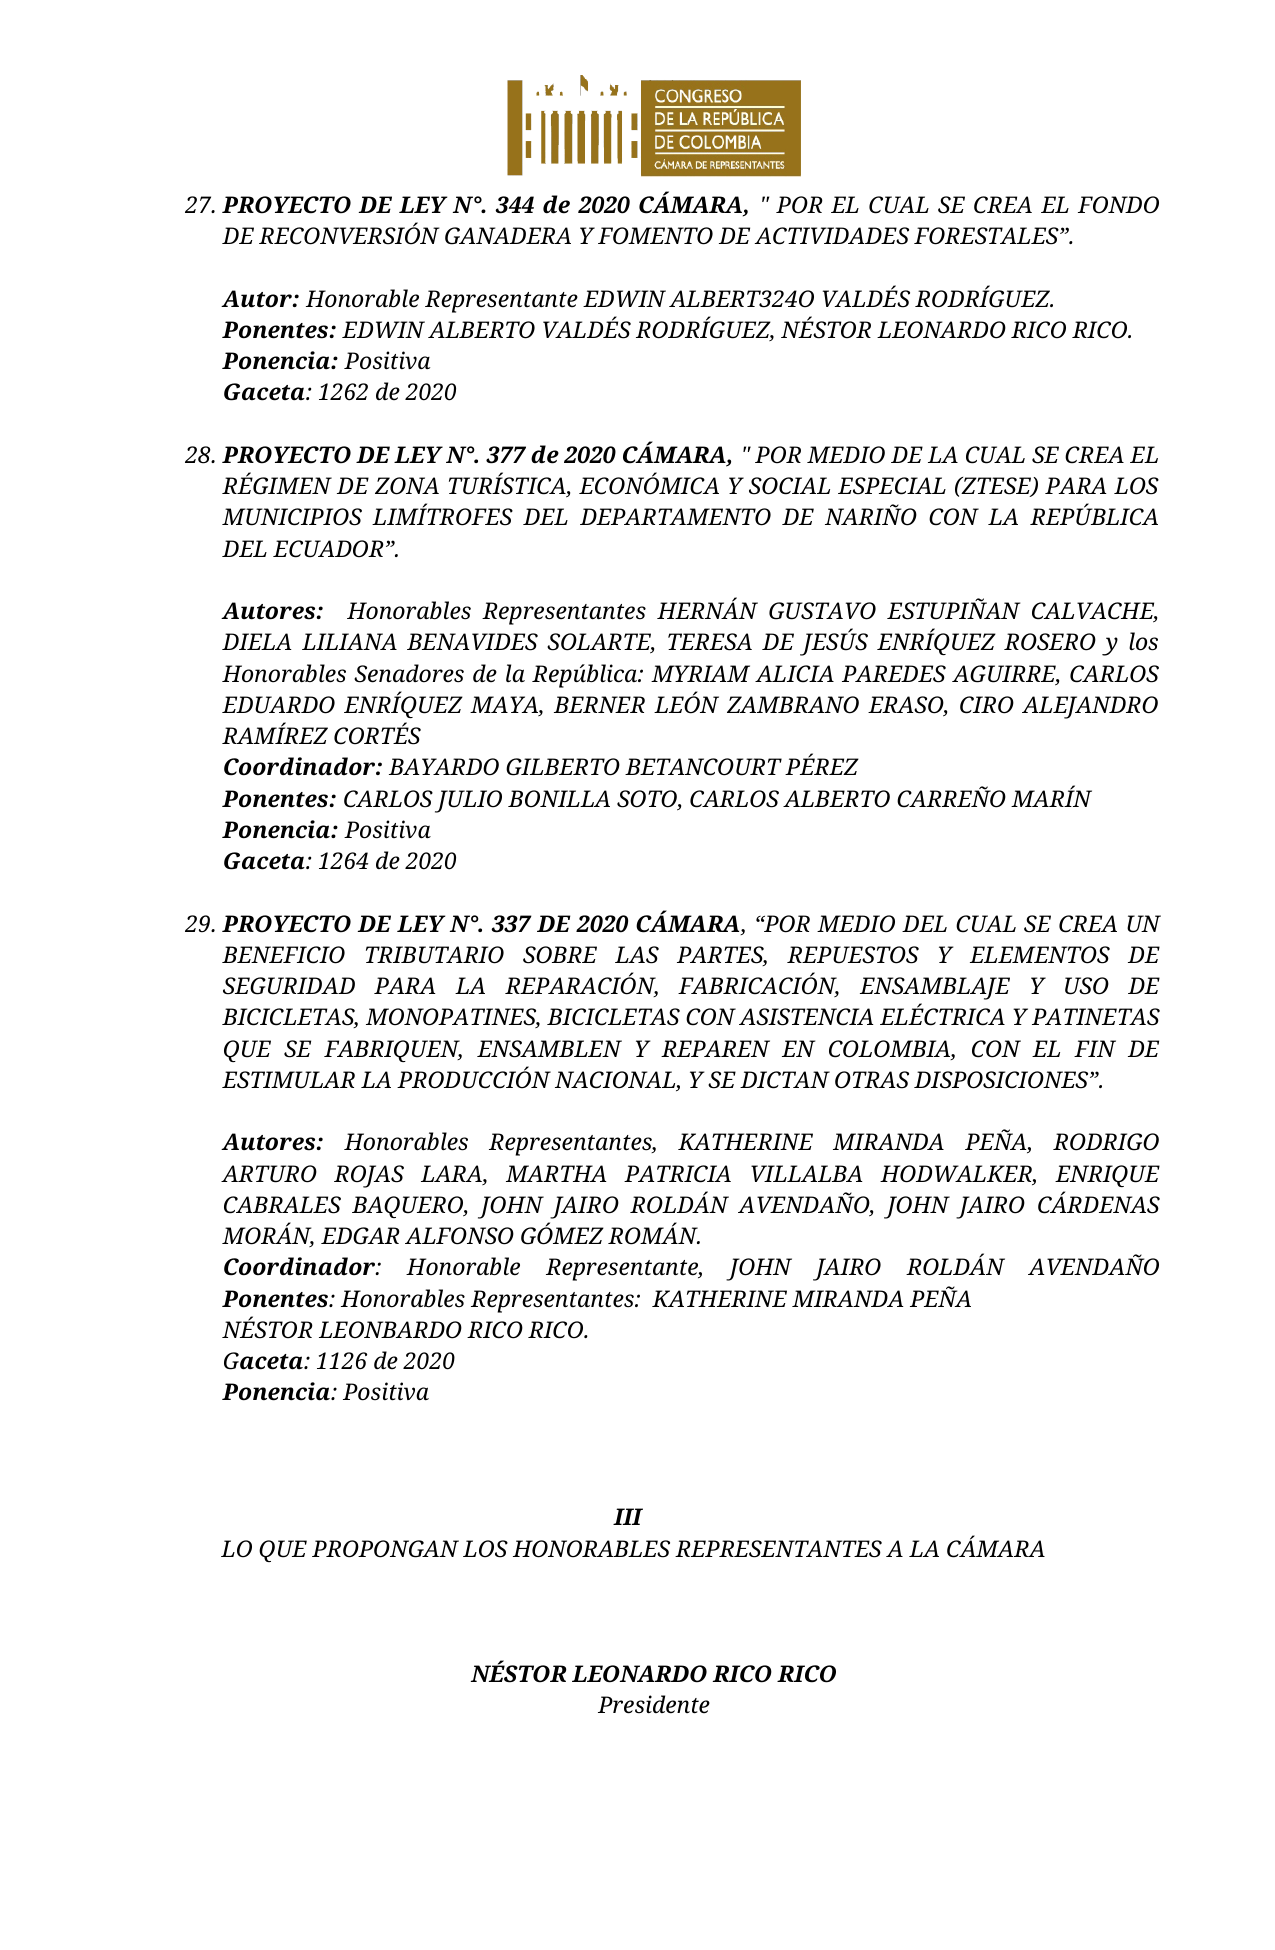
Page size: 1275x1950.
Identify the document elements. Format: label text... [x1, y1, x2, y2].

picture [496, 75, 814, 189]
list Autor: Honorable Representante EDWIN ALBERT324O VALDÉS RODRÍGUEZ. [223, 283, 1163, 314]
list Gaceta: 1264 de 2020 [223, 845, 1163, 876]
text NÉSTOR LEONARDO RICO RICO [148, 1658, 1163, 1689]
list Autores: Honorables Representantes HERNÁN GUSTAVO ESTUPIÑAN CALVACHE, DIELA LILIANA BENAVIDES SOLARTE, TERESA DE JESÚS ENRÍQUEZ ROSERO y los Honorables Senadores de la República: MYRIAM ALICIA PAREDES AGUIRRE, CARLOS EDUARDO ENRÍQUEZ MAYA, BERNER LEÓN ZAMBRANO ERASO, CIRO ALEJANDRO RAMÍREZ CORTÉS [223, 595, 1163, 751]
list Gaceta: 1126 de 2020 [223, 1345, 1163, 1376]
list Ponencia: Positiva [223, 1376, 1163, 1408]
list Coordinador: BAYARDO GILBERTO BETANCOURT PÉREZ [223, 751, 1163, 783]
list Ponentes: EDWIN ALBERTO VALDÉS RODRÍGUEZ, NÉSTOR LEONARDO RICO RICO. [223, 314, 1163, 345]
list NÉSTOR LEONBARDO RICO RICO. [223, 1314, 1163, 1345]
list Autores: Honorables Representantes, KATHERINE MIRANDA PEÑA, RODRIGO ARTURO ROJAS LARA, MARTHA PATRICIA VILLALBA HODWALKER, ENRIQUE CABRALES BAQUERO, JOHN JAIRO ROLDÁN AVENDAÑO, JOHN JAIRO CÁRDENAS MORÁN, EDGAR ALFONSO GÓMEZ ROMÁN. [223, 1126, 1163, 1251]
text III [590, 1501, 1163, 1533]
list PROYECTO DE LEY N°. 344 de 2020 CÁMARA, " POR EL CUAL SE CREA EL FONDO DE RECONVERSIÓN GANADERA Y FOMENTO DE ACTIVIDADES FORESTALES”. [185, 189, 1163, 251]
list PROYECTO DE LEY N°. 337 DE 2020 CÁMARA, “POR MEDIO DEL CUAL SE CREA UN BENEFICIO TRIBUTARIO SOBRE LAS PARTES, REPUESTOS Y ELEMENTOS DE SEGURIDAD PARA LA REPARACIÓN, FABRICACIÓN, ENSAMBLAJE Y USO DE BICICLETAS, MONOPATINES, BICICLETAS CON ASISTENCIA ELÉCTRICA Y PATINETAS QUE SE FABRIQUEN, ENSAMBLEN Y REPAREN EN COLOMBIA, CON EL FIN DE ESTIMULAR LA PRODUCCIÓN NACIONAL, Y SE DICTAN OTRAS DISPOSICIONES”. [185, 908, 1163, 1095]
list Ponencia: Positiva [223, 814, 1163, 845]
list Coordinador: Honorable Representante, JOHN JAIRO ROLDÁN AVENDAÑO Ponentes: Honorables Representantes: KATHERINE MIRANDA PEÑA [223, 1251, 1163, 1314]
text Presidente [148, 1689, 1163, 1720]
list Ponentes: CARLOS JULIO BONILLA SOTO, CARLOS ALBERTO CARREÑO MARÍN [223, 783, 1163, 814]
list Gaceta: 1262 de 2020 [223, 376, 1163, 408]
text LO QUE PROPONGAN LOS HONORABLES REPRESENTANTES A LA CÁMARA [221, 1533, 1163, 1564]
list Ponencia: Positiva [223, 345, 1163, 376]
list PROYECTO DE LEY N°. 377 de 2020 CÁMARA, " POR MEDIO DE LA CUAL SE CREA EL RÉGIMEN DE ZONA TURÍSTICA, ECONÓMICA Y SOCIAL ESPECIAL (ZTESE) PARA LOS MUNICIPIOS LIMÍTROFES DEL DEPARTAMENTO DE NARIÑO CON LA REPÚBLICA DEL ECUADOR”. [185, 439, 1163, 564]
